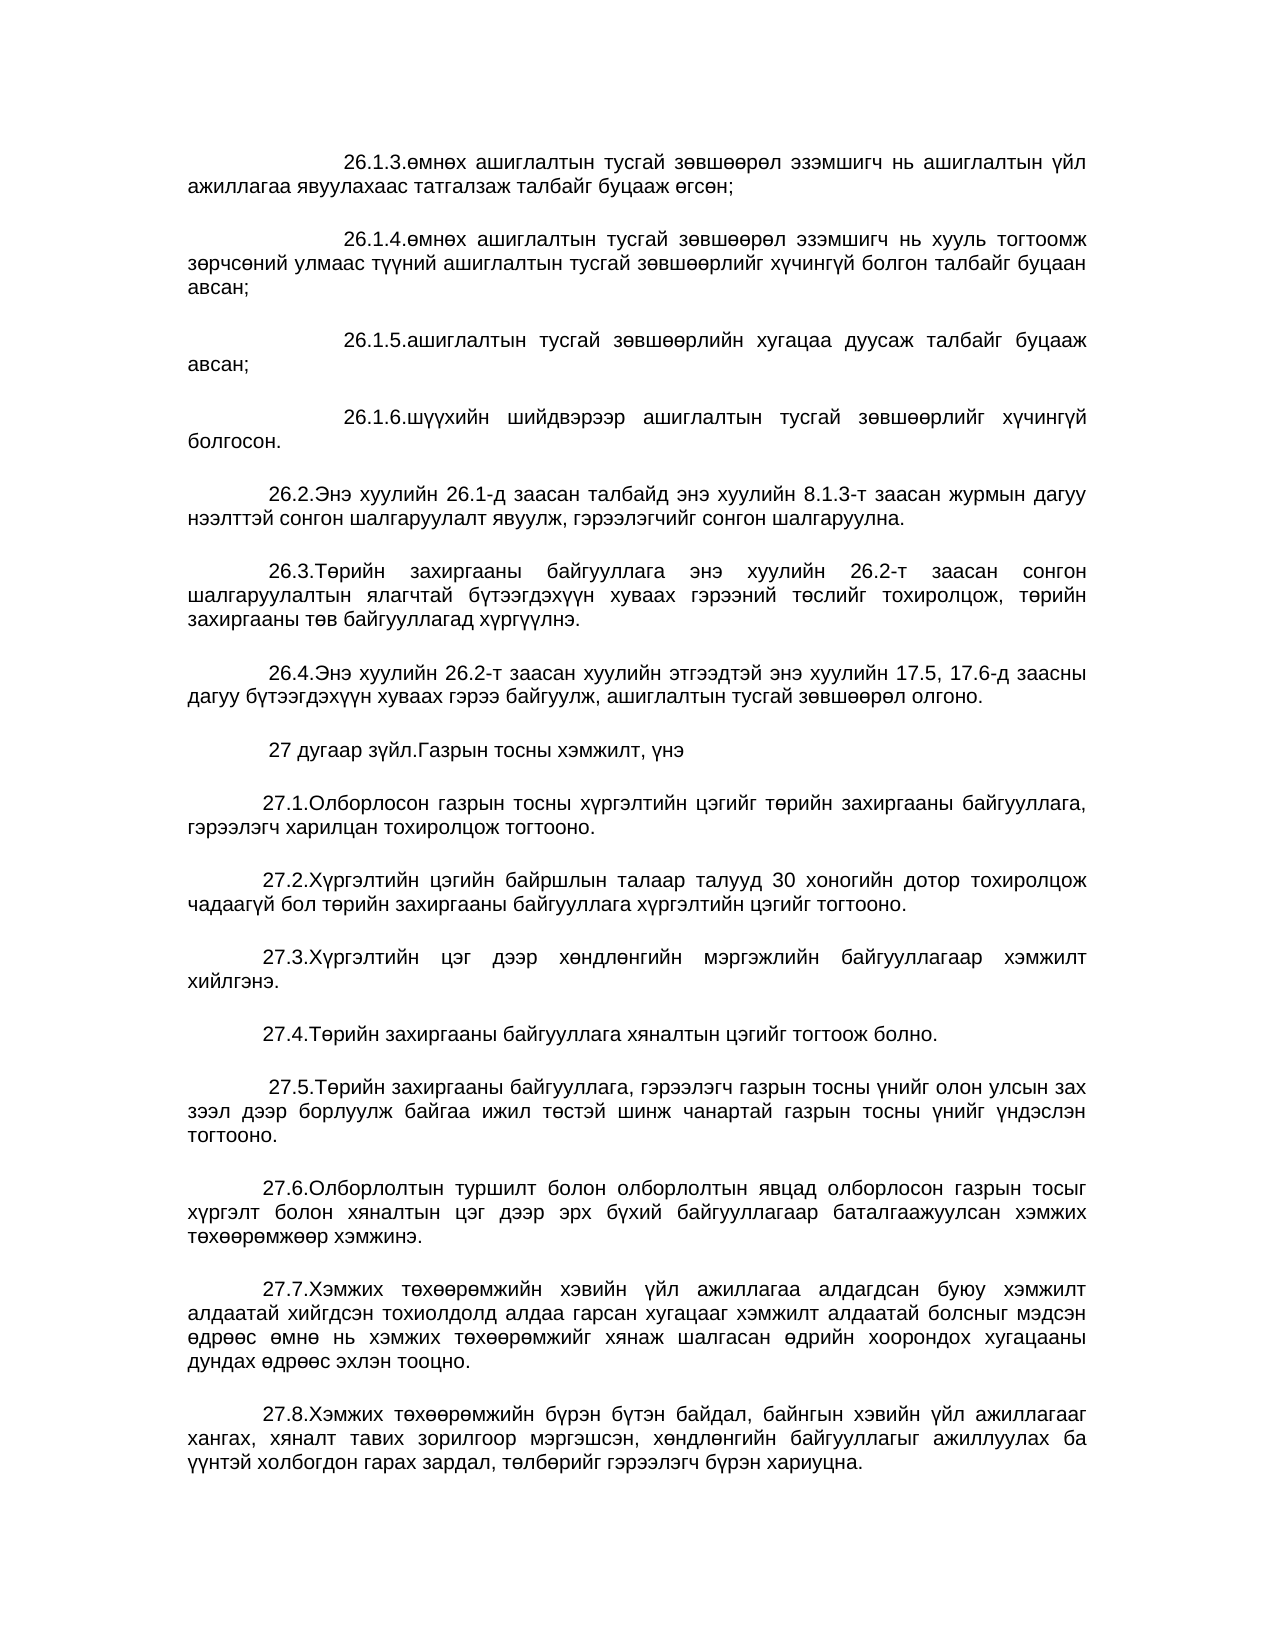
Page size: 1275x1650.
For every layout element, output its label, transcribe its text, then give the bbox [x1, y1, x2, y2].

text 26.4.Энэ хуулийн 26.2-т заасан хуулийн этгээдтэй энэ хуулийн 17.5, 17.6-д заасны дагуу бүтээгдэхүүн хуваах гэрээ байгуулж, ашиглалтын тусгай зөвшөөрөл олгоно. [187, 660, 1087, 708]
text 27.5.Төрийн захиргааны байгууллага, гэрээлэгч газрын тосны үнийг олон улсын зах зээл дээр борлуулж байгаа ижил төстэй шинж чанартай газрын тосны үнийг үндэслэн тогтооно. [187, 1075, 1087, 1147]
text 26.1.6.шүүхийн шийдвэрээр ашиглалтын тусгай зөвшөөрлийг хүчингүй болгосон. [187, 405, 1087, 453]
text 27.2.Хүргэлтийн цэгийн байршлын талаар талууд 30 хоногийн дотор тохиролцож чадаагүй бол төрийн захиргааны байгууллага хүргэлтийн цэгийг тогтооно. [187, 868, 1087, 916]
text 26.3.Төрийн захиргааны байгууллага энэ хуулийн 26.2-т заасан сонгон шалгаруулалтын ялагчтай бүтээгдэхүүн хуваах гэрээний төслийг тохиролцож, төрийн захиргааны төв байгууллагад хүргүүлнэ. [187, 559, 1087, 631]
text 27.7.Хэмжих төхөөрөмжийн хэвийн үйл ажиллагаа алдагдсан буюу хэмжилт алдаатай хийгдсэн тохиолдолд алдаа гарсан хугацааг хэмжилт алдаатай болсныг мэдсэн өдрөөс өмнө нь хэмжих төхөөрөмжийг хянаж шалгасан өдрийн хоорондох хугацааны дундах өдрөөс эхлэн тооцно. [187, 1277, 1087, 1373]
text 26.1.5.ашиглалтын тусгай зөвшөөрлийн хугацаа дуусаж талбайг буцааж авсан; [187, 328, 1087, 376]
text 27.3.Хүргэлтийн цэг дээр хөндлөнгийн мэргэжлийн байгууллагаар хэмжилт хийлгэнэ. [187, 945, 1087, 993]
text 27.1.Олборлосон газрын тосны хүргэлтийн цэгийг төрийн захиргааны байгууллага, гэрээлэгч харилцан тохиролцож тогтооно. [187, 791, 1087, 838]
text 27.8.Хэмжих төхөөрөмжийн бүрэн бүтэн байдал, байнгын хэвийн үйл ажиллагааг хангах, хяналт тавих зорилгоор мэргэшсэн, хөндлөнгийн байгууллагыг ажиллуулах ба үүнтэй холбогдон гарах зардал, төлбөрийг гэрээлэгч бүрэн хариуцна. [187, 1402, 1087, 1474]
text 27.4.Төрийн захиргааны байгууллага хяналтын цэгийг тогтоож болно. [187, 1022, 1087, 1046]
text 26.2.Энэ хуулийн 26.1-д заасан талбайд энэ хуулийн 8.1.3-т заасан журмын дагуу нээлттэй сонгон шалгаруулалт явуулж, гэрээлэгчийг сонгон шалгаруулна. [187, 482, 1087, 530]
text 26.1.4.өмнөх ашиглалтын тусгай зөвшөөрөл эзэмшигч нь хууль тогтоомж зөрчсөний улмаас түүний ашиглалтын тусгай зөвшөөрлийг хүчингүй болгон талбайг буцаан авсан; [187, 227, 1087, 299]
text 27.6.Олборлолтын туршилт болон олборлолтын явцад олборлосон газрын тосыг хүргэлт болон хяналтын цэг дээр эрх бүхий байгууллагаар баталгаажуулсан хэмжих төхөөрөмжөөр хэмжинэ. [187, 1176, 1087, 1248]
text 26.1.3.өмнөх ашиглалтын тусгай зөвшөөрөл эзэмшигч нь ашиглалтын үйл ажиллагаа явуулахаас татгалзаж талбайг буцааж өгсөн; [187, 150, 1087, 198]
text 27 дугаар зүйл.Газрын тосны хэмжилт, үнэ [187, 737, 1087, 761]
